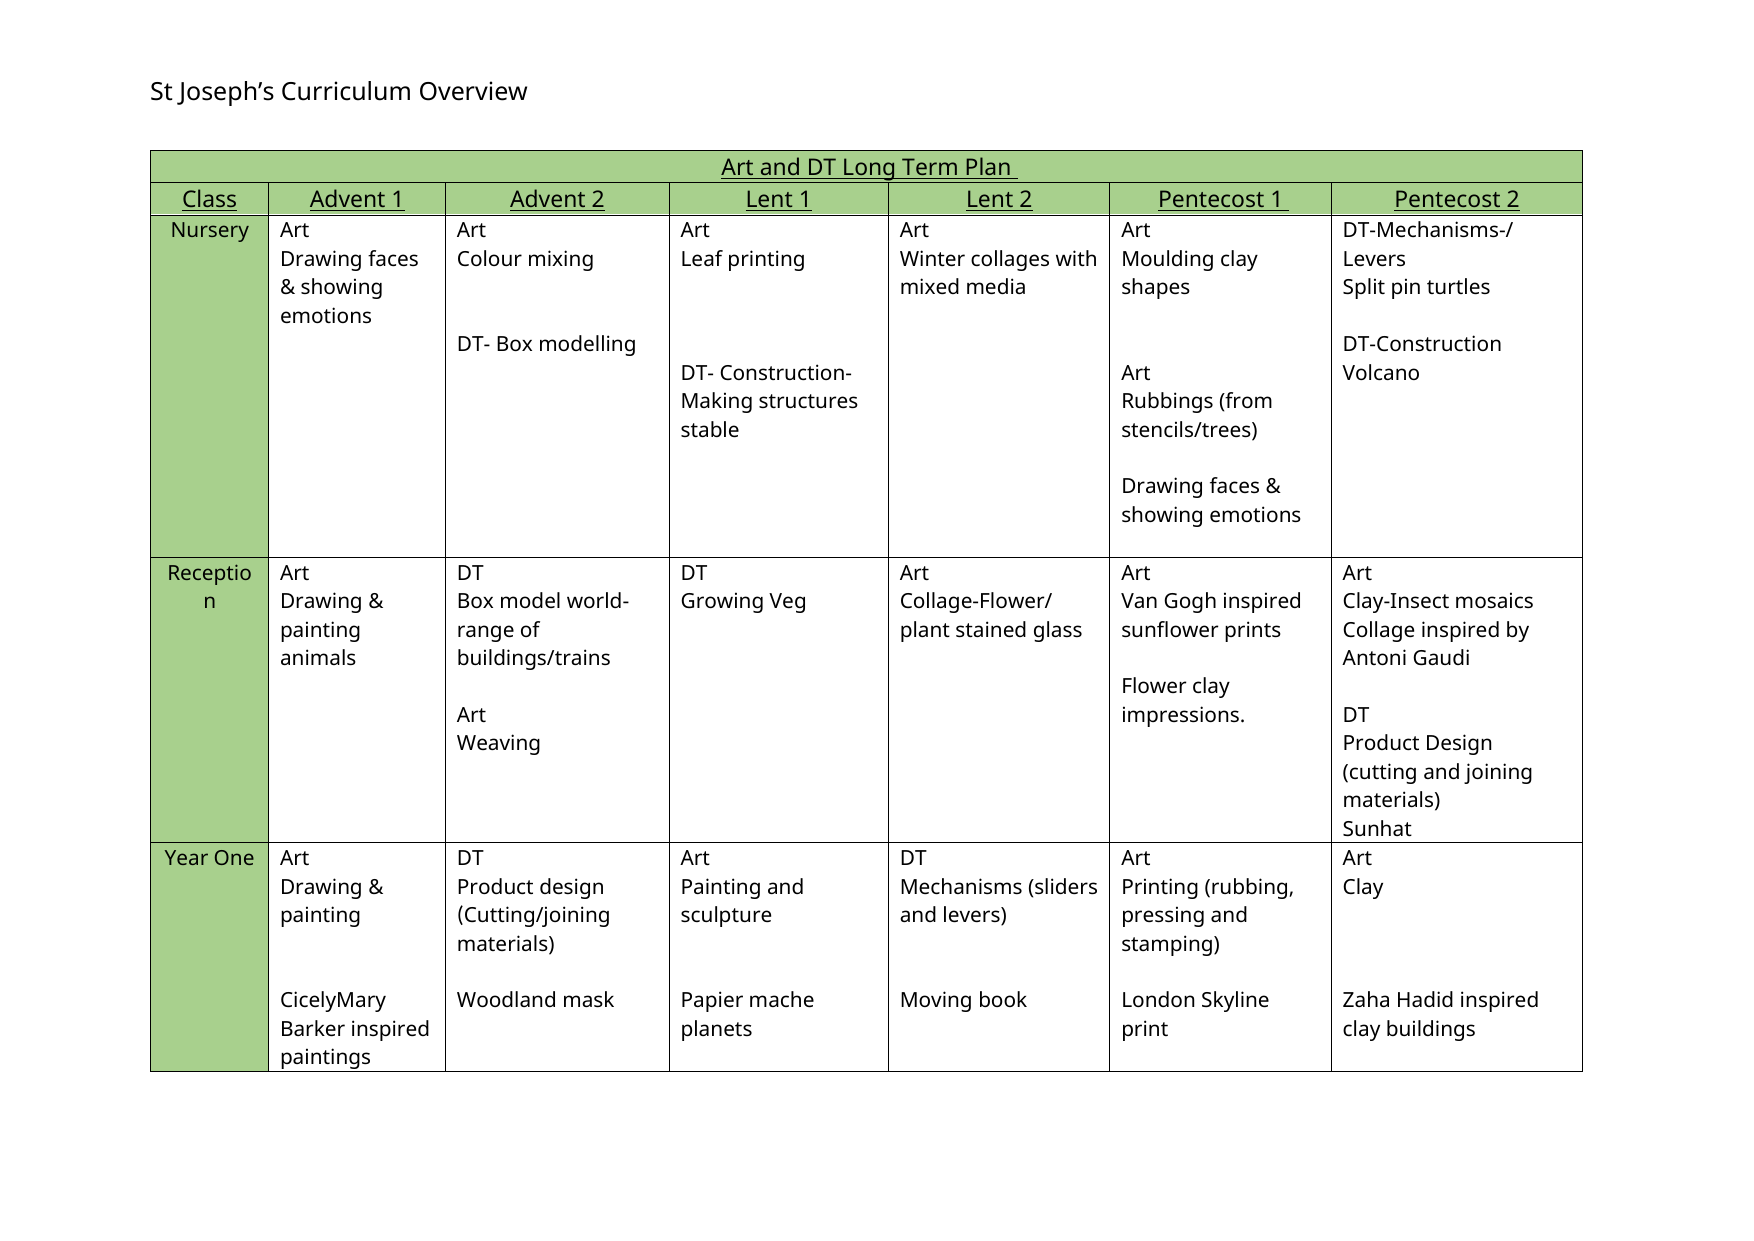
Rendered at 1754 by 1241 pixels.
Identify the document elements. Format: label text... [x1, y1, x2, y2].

table_cell Lent 1 [670, 183, 888, 214]
table_cell Lent 2 [889, 183, 1109, 214]
table_cell Art Van Gogh inspired sunflower prints Flower clay impressions. [1110, 558, 1331, 842]
table_cell DT Mechanisms (sliders and levers) Moving book [889, 843, 1109, 1071]
table_cell Pentecost 2 [1332, 183, 1582, 214]
table_cell Art Printing (rubbing, pressing and stamping) London Skyline print [1110, 843, 1331, 1071]
table_cell Art Drawing & painting animals [269, 558, 445, 842]
table_cell Art Winter collages with mixed media [889, 216, 1109, 557]
table_cell Art Drawing faces & showing emotions [269, 216, 445, 557]
table_cell Advent 2 [446, 183, 669, 214]
table_header Art and DT Long Term Plan [151, 151, 1582, 182]
table_cell Art Moulding clay shapes Art Rubbings (from stencils/trees) Drawing faces & showing emotions [1110, 216, 1331, 557]
table_cell Year One [151, 843, 268, 1071]
table_cell DT Product design (Cutting/joining materials) Woodland mask [446, 843, 669, 1071]
table_cell Art Clay-Insect mosaics Collage inspired by Antoni Gaudi DT Product Design (cutting and joining materials) Sunhat [1332, 558, 1582, 842]
table_cell Art Collage-Flower/plant stained glass [889, 558, 1109, 842]
table_cell Nursery [151, 216, 268, 557]
table_cell Art Drawing & painting CicelyMary Barker inspired paintings [269, 843, 445, 1071]
table_cell Art Colour mixing DT- Box modelling [446, 216, 669, 557]
table_cell Art Clay Zaha Hadid inspired clay buildings [1332, 843, 1582, 1071]
table_cell DT-Mechanisms-/Levers Split pin turtles DT-Construction Volcano [1332, 216, 1582, 557]
table_cell Advent 1 [269, 183, 445, 214]
table_cell Reception [151, 558, 268, 842]
table_cell DT Box model world- range of buildings/trains Art Weaving [446, 558, 669, 842]
table_cell Art Leaf printing DT- Construction- Making structures stable [670, 216, 888, 557]
table_cell Art Painting and sculpture Papier mache planets [670, 843, 888, 1071]
table_cell Class [151, 183, 268, 214]
table_cell DT Growing Veg [670, 558, 888, 842]
table_cell Pentecost 1 [1110, 183, 1331, 214]
